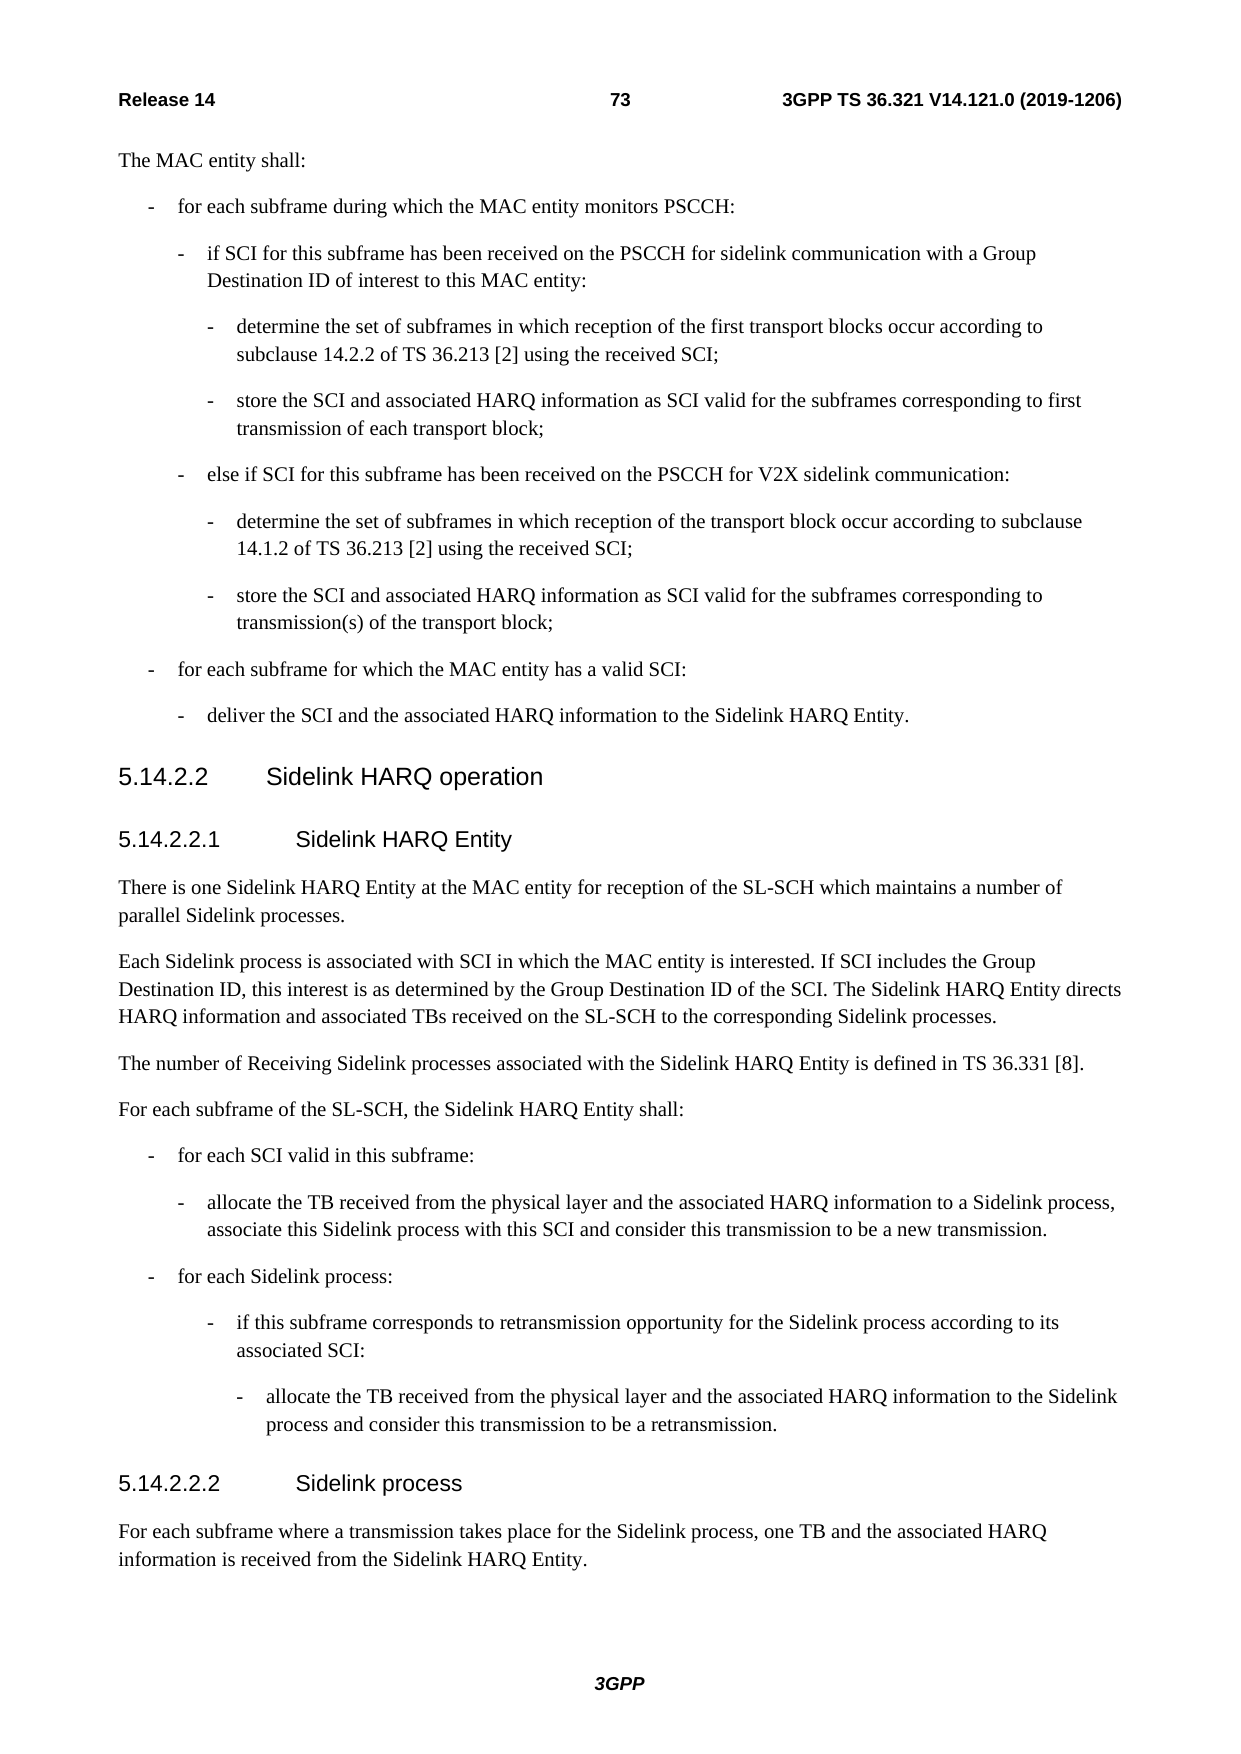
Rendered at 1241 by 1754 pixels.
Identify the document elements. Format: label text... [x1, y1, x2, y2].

text The MAC entity shall: [118, 148, 1122, 172]
subtitle 5.14.2.2.2 Sidelink process [118, 1470, 1122, 1497]
text - for each subframe during which the MAC entity monitors PSCCH: [148, 194, 1122, 218]
text - if this subframe corresponds to retransmission opportunity for the Sidelink process according to its associated SCI: [207, 1310, 1122, 1362]
text - store the SCI and associated HARQ information as SCI valid for the subframes corresponding to transmission(s) of the transport block; [207, 583, 1122, 634]
text There is one Sidelink HARQ Entity at the MAC entity for reception of the SL-SCH which maintains a number of parallel Sidelink processes. [118, 875, 1122, 927]
text The number of Receiving Sidelink processes associated with the Sidelink HARQ Entity is defined in TS 36.331 [8]. [118, 1051, 1122, 1074]
subtitle 5.14.2.2.1 Sidelink HARQ Entity [118, 826, 1122, 852]
text - allocate the TB received from the physical layer and the associated HARQ information to the Sidelink process and consider this transmission to be a retransmission. [236, 1384, 1122, 1436]
text - allocate the TB received from the physical layer and the associated HARQ information to a Sidelink process, associate this Sidelink process with this SCI and consider this transmission to be a new transmission. [177, 1189, 1122, 1241]
text Each Sidelink process is associated with SCI in which the MAC entity is interested. If SCI includes the Group Destination ID, this interest is as determined by the Group Destination ID of the SCI. The Sidelink HARQ Entity directs HARQ information and associated TBs received on the SL-SCH to the corresponding Sidelink processes. [118, 949, 1122, 1028]
text - determine the set of subframes in which reception of the first transport blocks occur according to subclause 14.2.2 of TS 36.213 [2] using the received SCI; [207, 314, 1122, 366]
text - determine the set of subframes in which reception of the transport block occur according to subclause 14.1.2 of TS 36.213 [2] using the received SCI; [207, 509, 1122, 560]
text - for each subframe for which the MAC entity has a valid SCI: [148, 657, 1122, 681]
text - store the SCI and associated HARQ information as SCI valid for the subframes corresponding to first transmission of each transport block; [207, 388, 1122, 440]
text - for each Sidelink process: [148, 1263, 1122, 1288]
text - for each SCI valid in this subframe: [148, 1143, 1122, 1167]
text - deliver the SCI and the associated HARQ information to the Sidelink HARQ Entity. [177, 703, 1122, 727]
subtitle 5.14.2.2 Sidelink HARQ operation [118, 762, 1122, 791]
text - if SCI for this subframe has been received on the PSCCH for sidelink communication with a Group Destination ID of interest to this MAC entity: [177, 240, 1122, 292]
text - else if SCI for this subframe has been received on the PSCCH for V2X sidelink communication: [177, 462, 1122, 486]
text For each subframe where a transmission takes place for the Sidelink process, one TB and the associated HARQ information is received from the Sidelink HARQ Entity. [118, 1519, 1122, 1571]
text For each subframe of the SL-SCH, the Sidelink HARQ Entity shall: [118, 1097, 1122, 1121]
